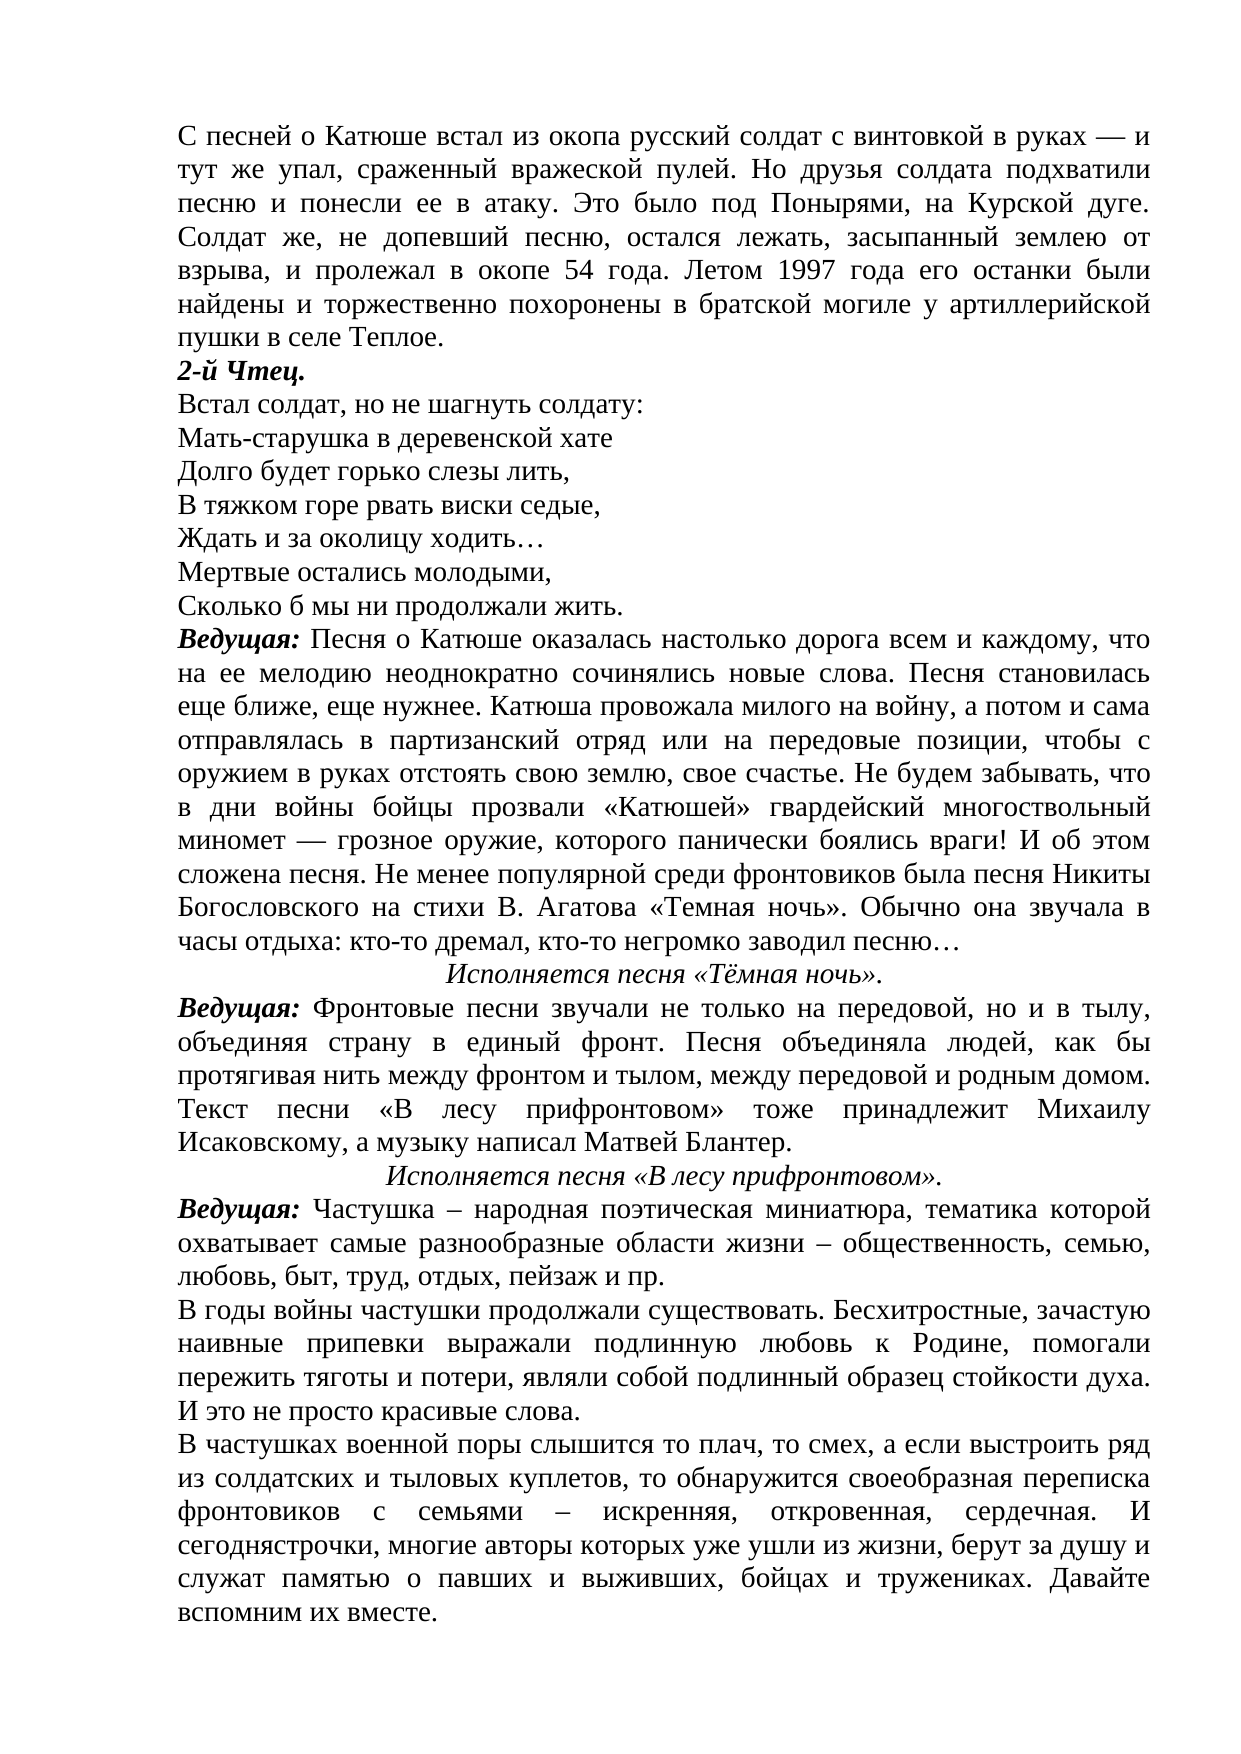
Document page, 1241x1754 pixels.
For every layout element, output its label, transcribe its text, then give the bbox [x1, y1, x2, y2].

text Исполняется песня «В лесу прифронтовом». [177, 1158, 1152, 1191]
text Ведущая: Частушка – народная поэтическая миниатюра, тематика которой охватывает самые разнообразные области жизни – общественность, семью, любовь, быт, труд, отдых, пейзаж и пр. [177, 1191, 1152, 1292]
text 2-й Чтец. Встал солдат, но не шагнуть солдату: Мать-старушка в деревенской хате Долго будет горько слезы лить, В тяжком горе рвать виски седые, Ждать и за околицу ходить… Мертвые остались молодыми, Сколько б мы ни продолжали жить. [177, 353, 1152, 621]
text Ведущая: Песня о Катюше оказалась настолько дорога всем и каждому, что на ее мелодию неоднократно сочинялись новые слова. Песня становилась еще ближе, еще нужнее. Катюша провожала милого на войну, а потом и сама отправлялась в партизанский отряд или на передовые позиции, чтобы с оружием в руках отстоять свою землю, свое счастье. Не будем забывать, что в дни войны бойцы прозвали «Катюшей» гвардейский многоствольный миномет — грозное оружие, которого панически боялись враги! И об этом сложена песня. Не менее популярной среди фронтовиков была песня Никиты Богословского на стихи В. Агатова «Темная ночь». Обычно она звучала в часы отдыха: кто-то дремал, кто-то негромко заводил песню… [177, 621, 1152, 957]
text Ведущая: Фронтовые песни звучали не только на передовой, но и в тылу, объединяя страну в единый фронт. Песня объединяла людей, как бы протягивая нить между фронтом и тылом, между передовой и родным домом. Текст песни «В лесу прифронтовом» тоже принадлежит Михаилу Исаковскому, а музыку написал Матвей Блантер. [177, 990, 1152, 1158]
text Исполняется песня «Тёмная ночь». [177, 957, 1152, 990]
text В годы войны частушки продолжали существовать. Бесхитростные, зачастую наивные припевки выражали подлинную любовь к Родине, помогали пережить тяготы и потери, являли собой подлинный образец стойкости духа. И это не просто красивые слова. [177, 1292, 1152, 1426]
text С песней о Катюше встал из окопа русский солдат с винтовкой в руках — и тут же упал, сраженный вражеской пулей. Но друзья солдата подхватили песню и понесли ее в атаку. Это было под Понырями, на Курской дуге. Солдат же, не допевший песню, остался лежать, засыпанный землею от взрыва, и пролежал в окопе 54 года. Летом 1997 года его останки были найдены и торжественно похоронены в братской могиле у артиллерийской пушки в селе Теплое. [177, 118, 1152, 353]
text В частушках военной поры слышится то плач, то смех, а если выстроить ряд из солдатских и тыловых куплетов, то обнаружится своеобразная переписка фронтовиков с семьями – искренняя, откровенная, сердечная. И сегоднястрочки, многие авторы которых уже ушли из жизни, берут за душу и служат памятью о павших и выживших, бойцах и тружениках. Давайте вспомним их вместе. [177, 1426, 1152, 1627]
